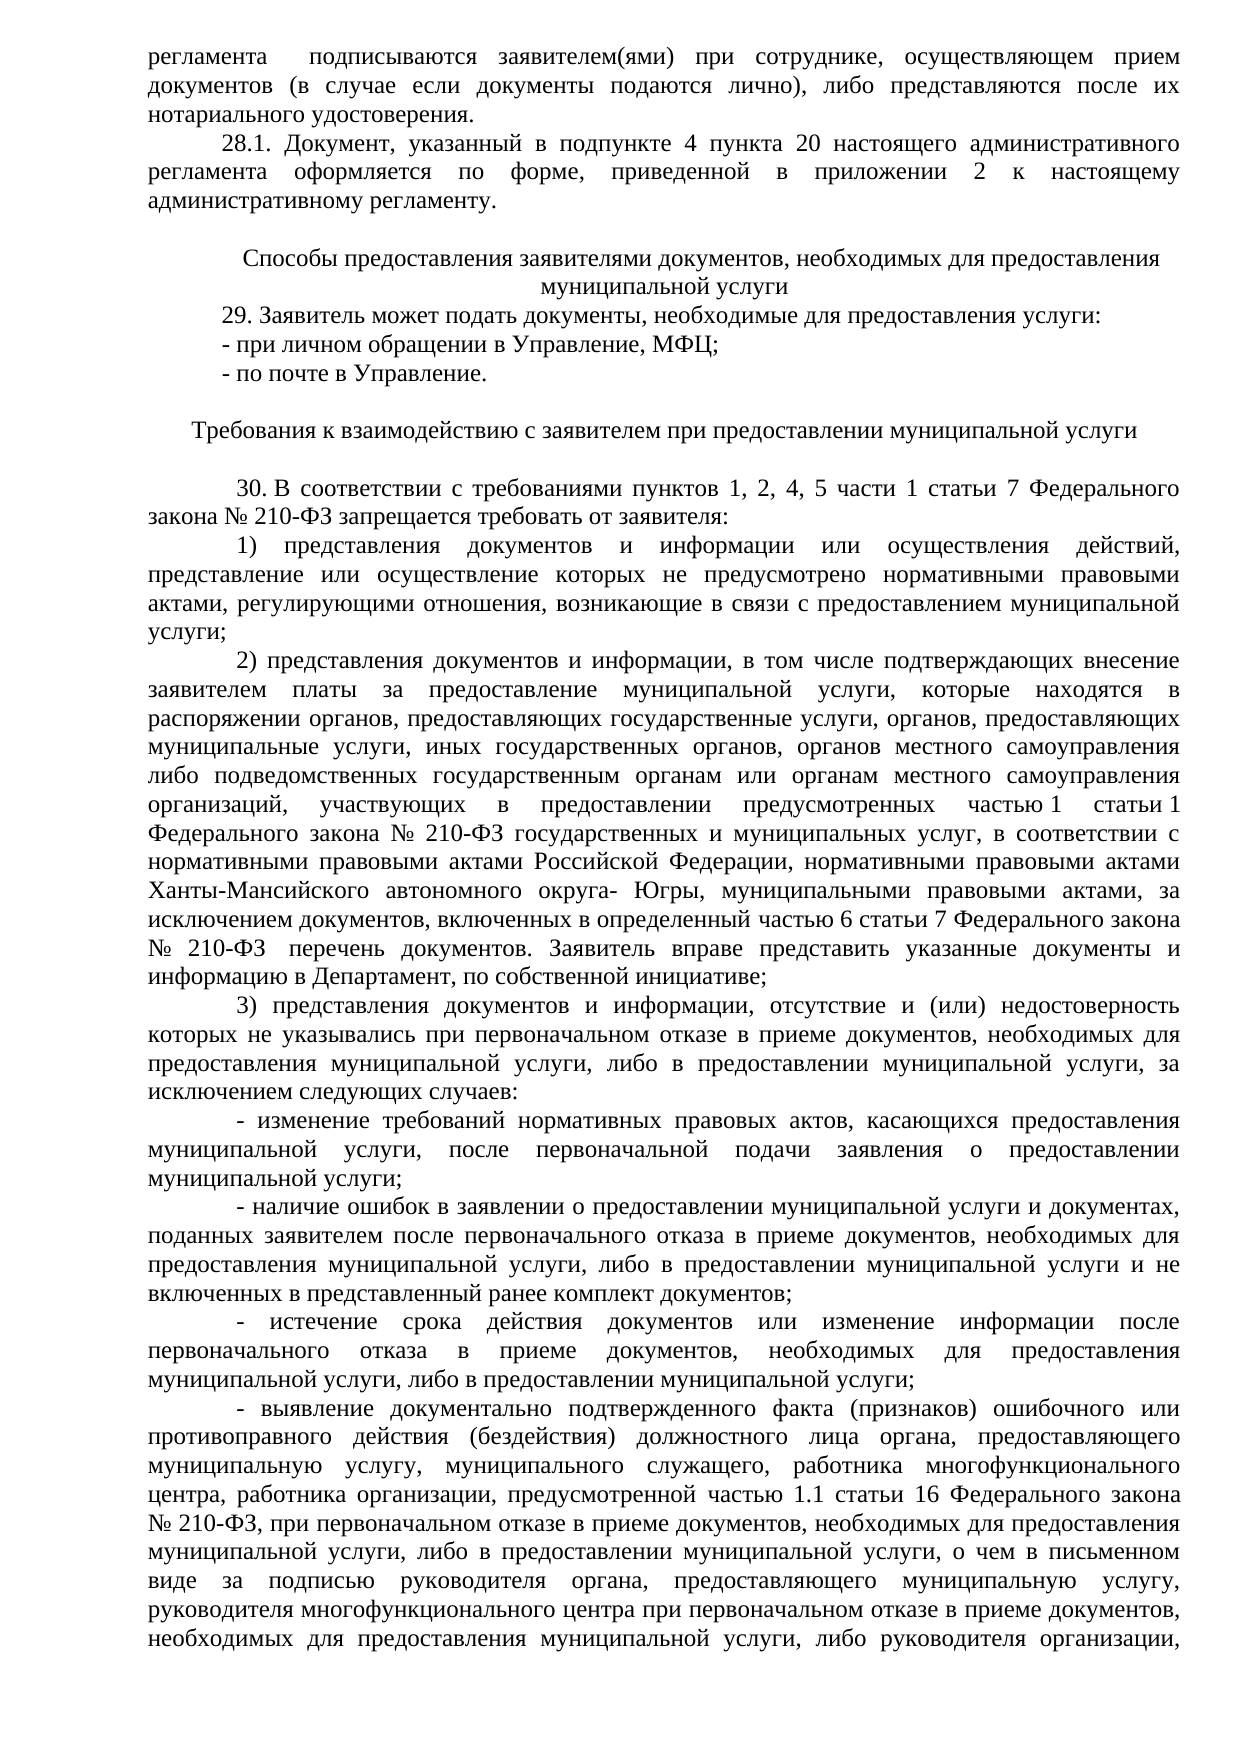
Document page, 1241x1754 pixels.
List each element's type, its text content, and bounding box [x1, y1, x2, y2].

text 30. В соответствии с требованиями пунктов 1, 2, 4, 5 части 1 статьи 7 Федерального закона № 210-ФЗ запрещается требовать от заявителя: [148, 473, 1181, 530]
text 28.1. Документ, указанный в подпункте 4 пункта 20 настоящего административного регламента оформляется по форме, приведенной в приложении 2 к настоящему административному регламенту. [148, 128, 1181, 214]
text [148, 41, 1181, 128]
text - истечение срока действия документов или изменение информации после первоначального отказа в приеме документов, необходимых для предоставления муниципальной услуги, либо в предоставлении муниципальной услуги; [148, 1306, 1181, 1393]
text 1) представления документов и информации или осуществления действий, представление или осуществление которых не предусмотрено нормативными правовыми актами, регулирующими отношения, возникающие в связи с предоставлением муниципальной услуги; [148, 530, 1181, 645]
text - изменение требований нормативных правовых актов, касающихся предоставления муниципальной услуги, после первоначальной подачи заявления о предоставлении муниципальной услуги; [148, 1105, 1181, 1191]
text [148, 1393, 1181, 1651]
text 3) представления документов и информации, отсутствие и (или) недостоверность которых не указывались при первоначальном отказе в приеме документов, необходимых для предоставления муниципальной услуги, либо в предоставлении муниципальной услуги, за исключением следующих случаев: [148, 990, 1181, 1105]
text - при личном обращении в Управление, МФЦ; [148, 329, 1181, 358]
text 29. Заявитель может подать документы, необходимые для предоставления услуги: [148, 300, 1181, 329]
text Способы предоставления заявителями документов, необходимых для предоставления муниципальной услуги [148, 243, 1181, 300]
text 2) представления документов и информации, в том числе подтверждающих внесение заявителем платы за предоставление муниципальной услуги, которые находятся в распоряжении органов, предоставляющих государственные услуги, органов, предоставляющих муниципальные услуги, иных государственных органов, органов местного самоуправления либо подведомственных государственным органам или органам местного самоуправления организаций, участвующих в предоставлении предусмотренных частью 1 статьи 1 Федерального закона № 210-ФЗ государственных и муниципальных услуг, в соответствии с нормативными правовыми актами Российской Федерации, нормативными правовыми актами Ханты-Мансийского автономного округа- Югры, муниципальными правовыми актами, за исключением документов, включенных в определенный частью 6 статьи 7 Федерального закона № 210-ФЗ перечень документов. Заявитель вправе представить указанные документы и информацию в Департамент, по собственной инициативе; [148, 645, 1181, 990]
text - по почте в Управление. [148, 358, 1181, 386]
text - наличие ошибок в заявлении о предоставлении муниципальной услуги и документах, поданных заявителем после первоначального отказа в приеме документов, необходимых для предоставления муниципальной услуги, либо в предоставлении муниципальной услуги и не включенных в представленный ранее комплект документов; [148, 1191, 1181, 1306]
text Требования к взаимодействию с заявителем при предоставлении муниципальной услуги [148, 415, 1181, 444]
